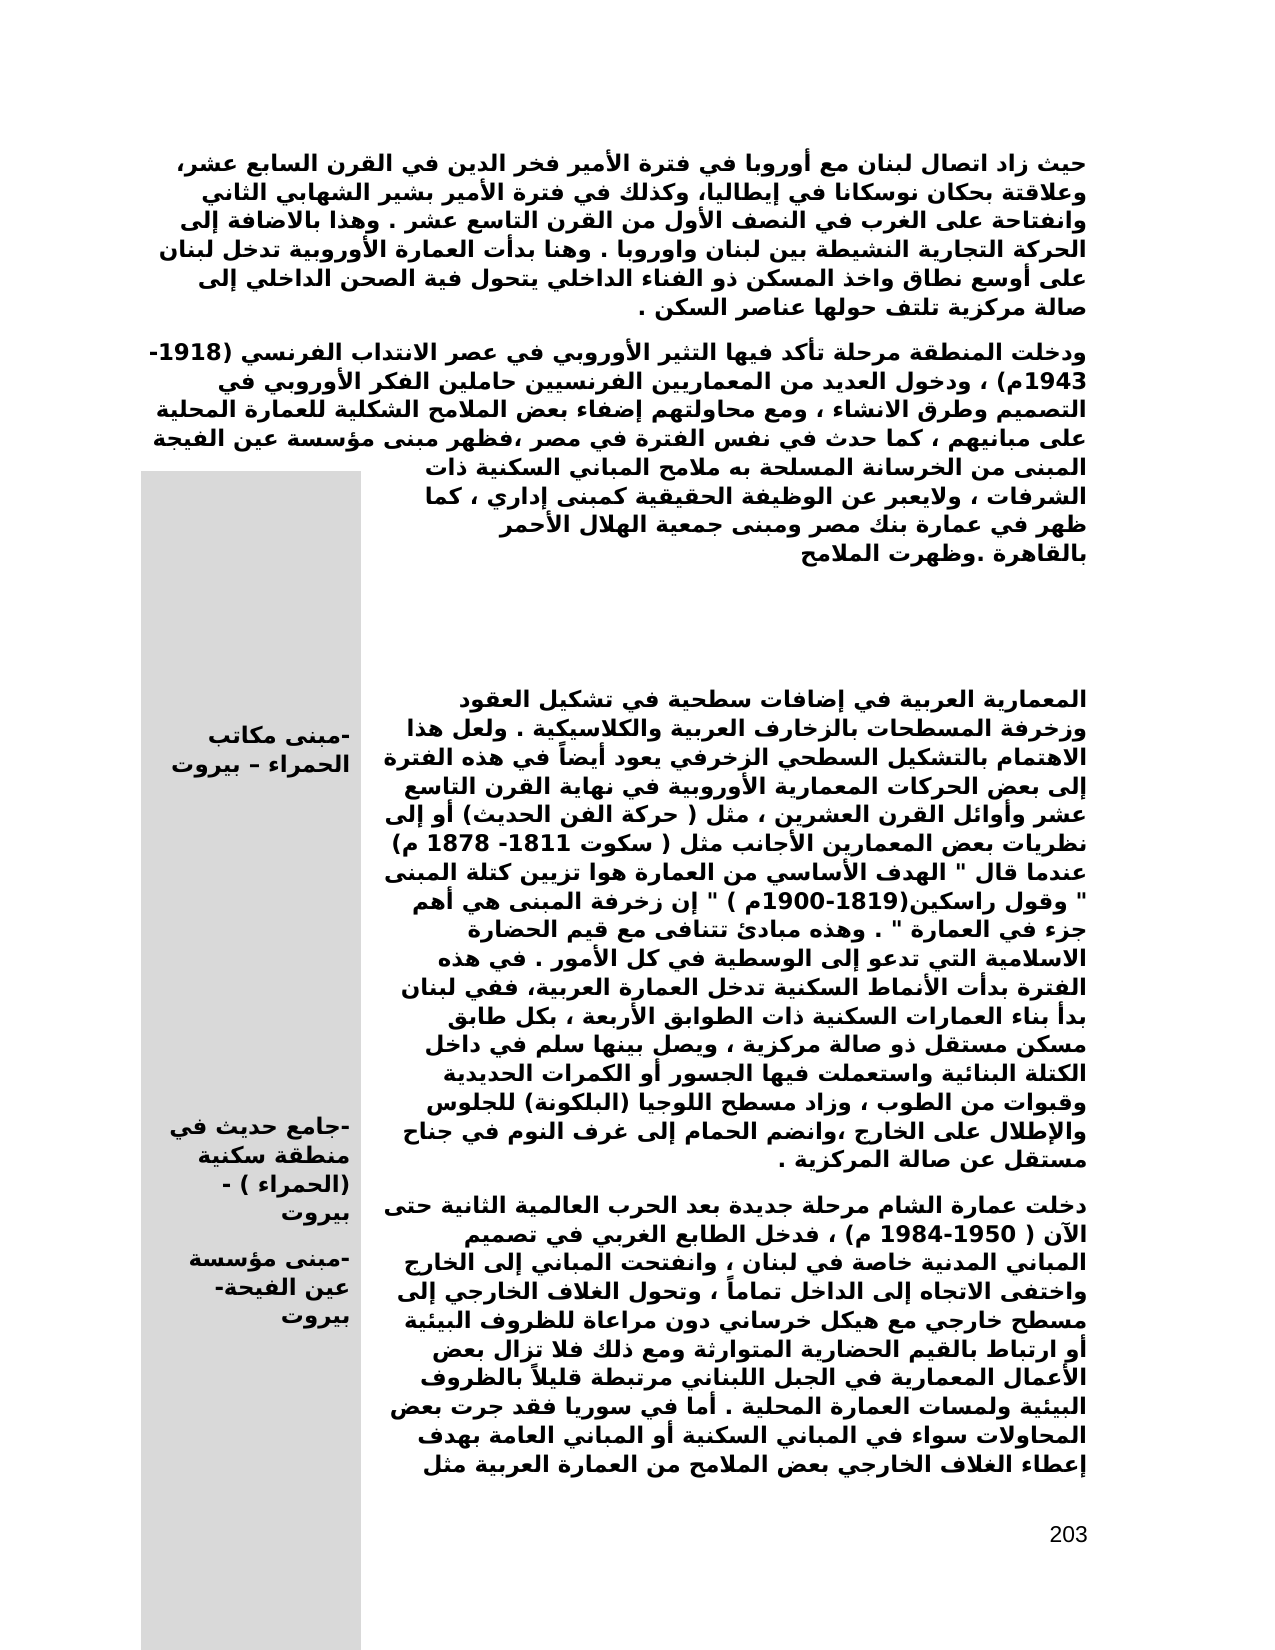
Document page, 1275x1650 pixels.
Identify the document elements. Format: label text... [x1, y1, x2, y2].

table_header -مبنى مكاتب الحمراء – بيروت [141, 471, 361, 811]
table_cell [141, 1348, 361, 1650]
text ودخلت المنطقة مرحلة تأكد فيها التثير الأوروبي في عصر الانتداب الفرنسي (1918-1943م) ، ودخول العديد من المعماريين الفرنسيين حاملين الفكر الأوروبي في التصميم وطرق الانشاء ، ومع محاولتهم إضفاء بعض الملامح الشكلية للعمارة المحلية على مبانيهم ، كما حدث في نفس الفترة في مصر ،فظهر مبنى مؤسسة عين الفيجة المبنى من الخرسانة المسلحة به ملامح المباني السكنية ذات الشرفات ، ولايعبر عن الوظيفة الحقيقية كمبنى إداري ، كما ظهر في عمارة بنك مصر ومبنى جمعية الهلال الأحمر بالقاهرة .وظهرت الملامح [141, 339, 1087, 567]
table_cell -جامع حديث في منطقة سكنية (الحمراء ) -بيروت -مبنى مؤسسة عين الفيحة- بيروت [141, 811, 361, 1348]
text المعمارية العربية في إضافات سطحية في تشكيل العقود وزخرفة المسطحات بالزخارف العربية والكلاسيكية . ولعل هذا الاهتمام بالتشكيل السطحي الزخرفي يعود أيضاً في هذه الفترة إلى بعض الحركات المعمارية الأوروبية في نهاية القرن التاسع عشر وأوائل القرن العشرين ، مثل ( حركة الفن الحديث) أو إلى نظريات بعض المعمارين الأجانب مثل ( سكوت 1811- 1878 م) عندما قال " الهدف الأساسي من العمارة هوا تزيين كتلة المبنى " وقول راسكين(1819-1900م ) " إن زخرفة المبنى هي أهم جزء في العمارة " . وهذه مبادئ تتنافى مع قيم الحضارة الاسلامية التي تدعو إلى الوسطية في كل الأمور . في هذه الفترة بدأت الأنماط السكنية تدخل العمارة العربية، ففي لبنان بدأ بناء العمارات السكنية ذات الطوابق الأربعة ، بكل طابق مسكن مستقل ذو صالة مركزية ، ويصل بينها سلم في داخل الكتلة البنائية واستعملت فيها الجسور أو الكمرات الحديدية وقبوات من الطوب ، وزاد مسطح اللوجيا (البلكونة) للجلوس والإطلال على الخارج ،وانضم الحمام إلى غرف النوم في جناح مستقل عن صالة المركزية . [361, 687, 1087, 1173]
